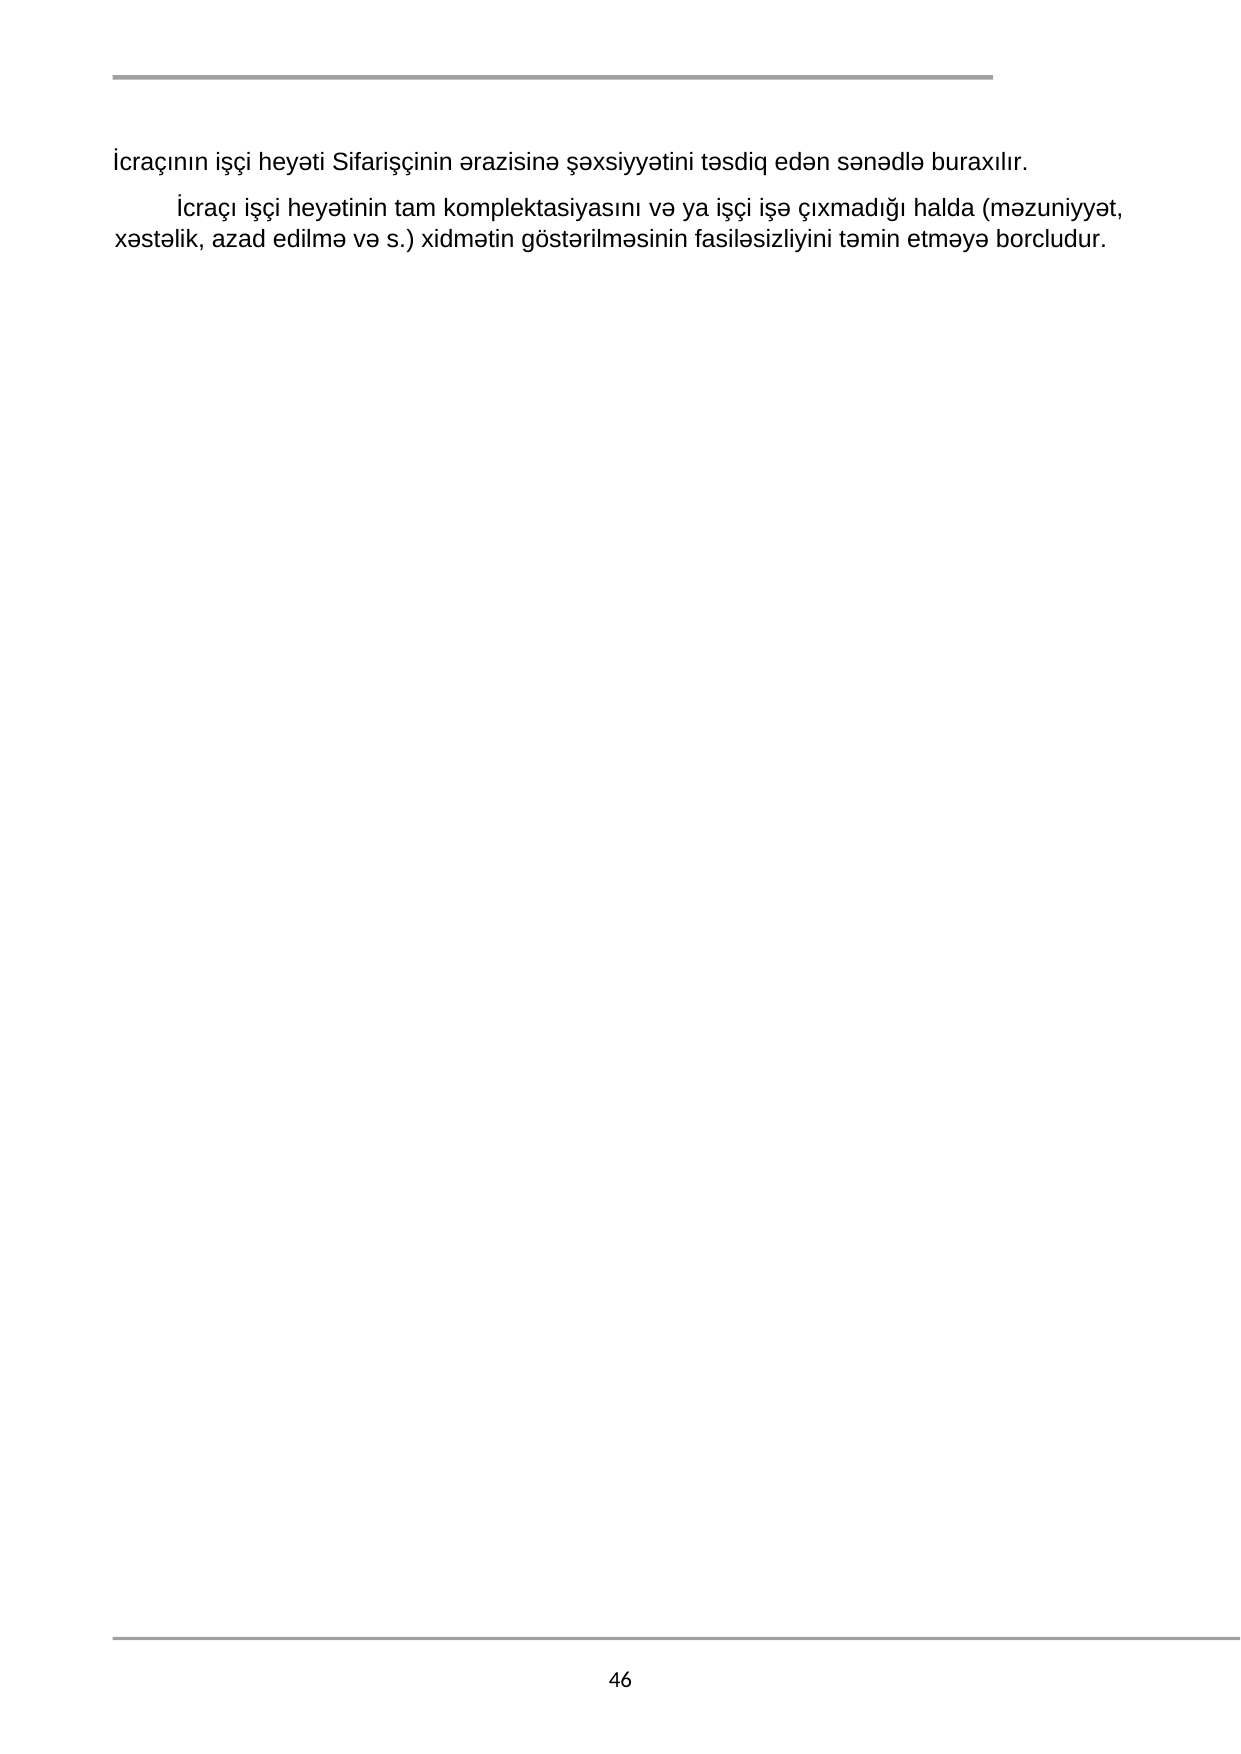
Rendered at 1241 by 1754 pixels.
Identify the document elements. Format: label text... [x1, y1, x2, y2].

text İcraçı işçi heyətinin tam komplektasiyasını və ya işçi işə çıxmadığı halda (məzuniyyət, xəstəlik, azad edilmə və s.) xidmətin göstərilməsinin fasiləsizliyini təmin etməyə borcludur. [114, 193, 1125, 252]
text İcraçının işçi heyəti Sifarişçinin ərazisinə şəxsiyyətini təsdiq edən sənədlə buraxılır. [112, 150, 1128, 176]
